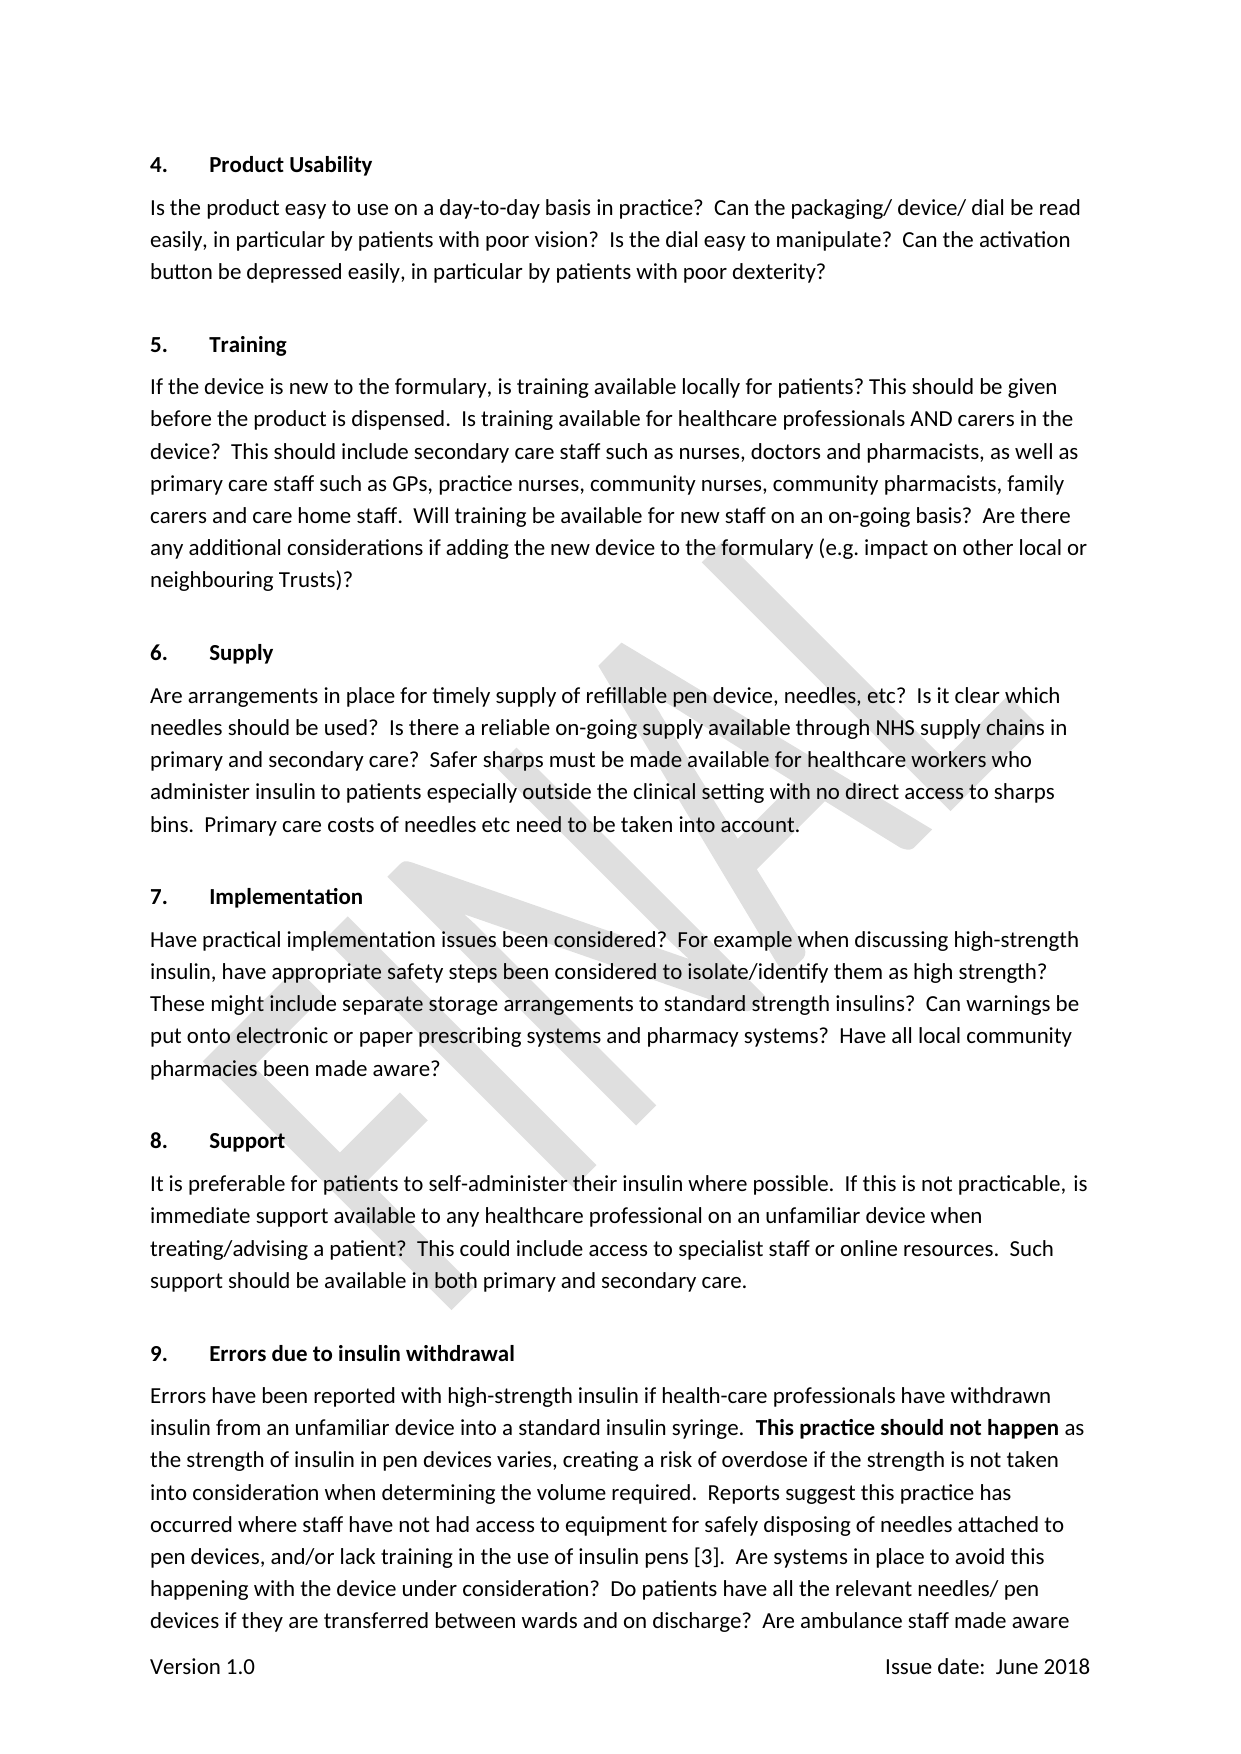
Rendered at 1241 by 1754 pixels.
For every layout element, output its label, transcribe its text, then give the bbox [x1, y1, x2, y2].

list Implementation [150, 882, 1090, 911]
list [150, 1381, 1090, 1634]
list Are arrangements in place for timely supply of refillable pen device, needles, etc? Is it clear which needles should be used? Is there a reliable on-going supply available through NHS supply chains in primary and secondary care? Safer sharps must be made available for healthcare workers who administer insulin to patients especially outside the clinical setting with no direct access to sharps bins. Primary care costs of needles etc need to be taken into account. [150, 681, 1090, 838]
list Product Usability [150, 150, 1090, 178]
list Is the product easy to use on a day-to-day basis in practice? Can the packaging/ device/ dial be read easily, in particular by patients with poor vision? Is the dial easy to manipulate? Can the activation button be depressed easily, in particular by patients with poor dexterity? [150, 193, 1090, 285]
list Errors due to insulin withdrawal [150, 1339, 1090, 1367]
list Support [150, 1127, 1090, 1155]
list Supply [150, 638, 1090, 666]
list If the device is new to the formulary, is training available locally for patients? This should be given before the product is dispensed. Is training available for healthcare professionals AND carers in the device? This should include secondary care staff such as nurses, doctors and pharmacists, as well as primary care staff such as GPs, practice nurses, community nurses, community pharmacists, family carers and care home staff. Will training be available for new staff on an on-going basis? Are there any additional considerations if adding the new device to the formulary (e.g. impact on other local or neighbouring Trusts)? [150, 372, 1090, 593]
list It is preferable for patients to self-administer their insulin where possible. If this is not practicable, is immediate support available to any healthcare professional on an unfamiliar device when treating/advising a patient? This could include access to specialist staff or online resources. Such support should be available in both primary and secondary care. [150, 1169, 1090, 1294]
list Have practical implementation issues been considered? For example when discussing high-strength insulin, have appropriate safety steps been considered to isolate/identify them as high strength? These might include separate storage arrangements to standard strength insulins? Can warnings be put onto electronic or paper prescribing systems and pharmacy systems? Have all local community pharmacies been made aware? [150, 925, 1090, 1082]
list Training [150, 330, 1090, 358]
